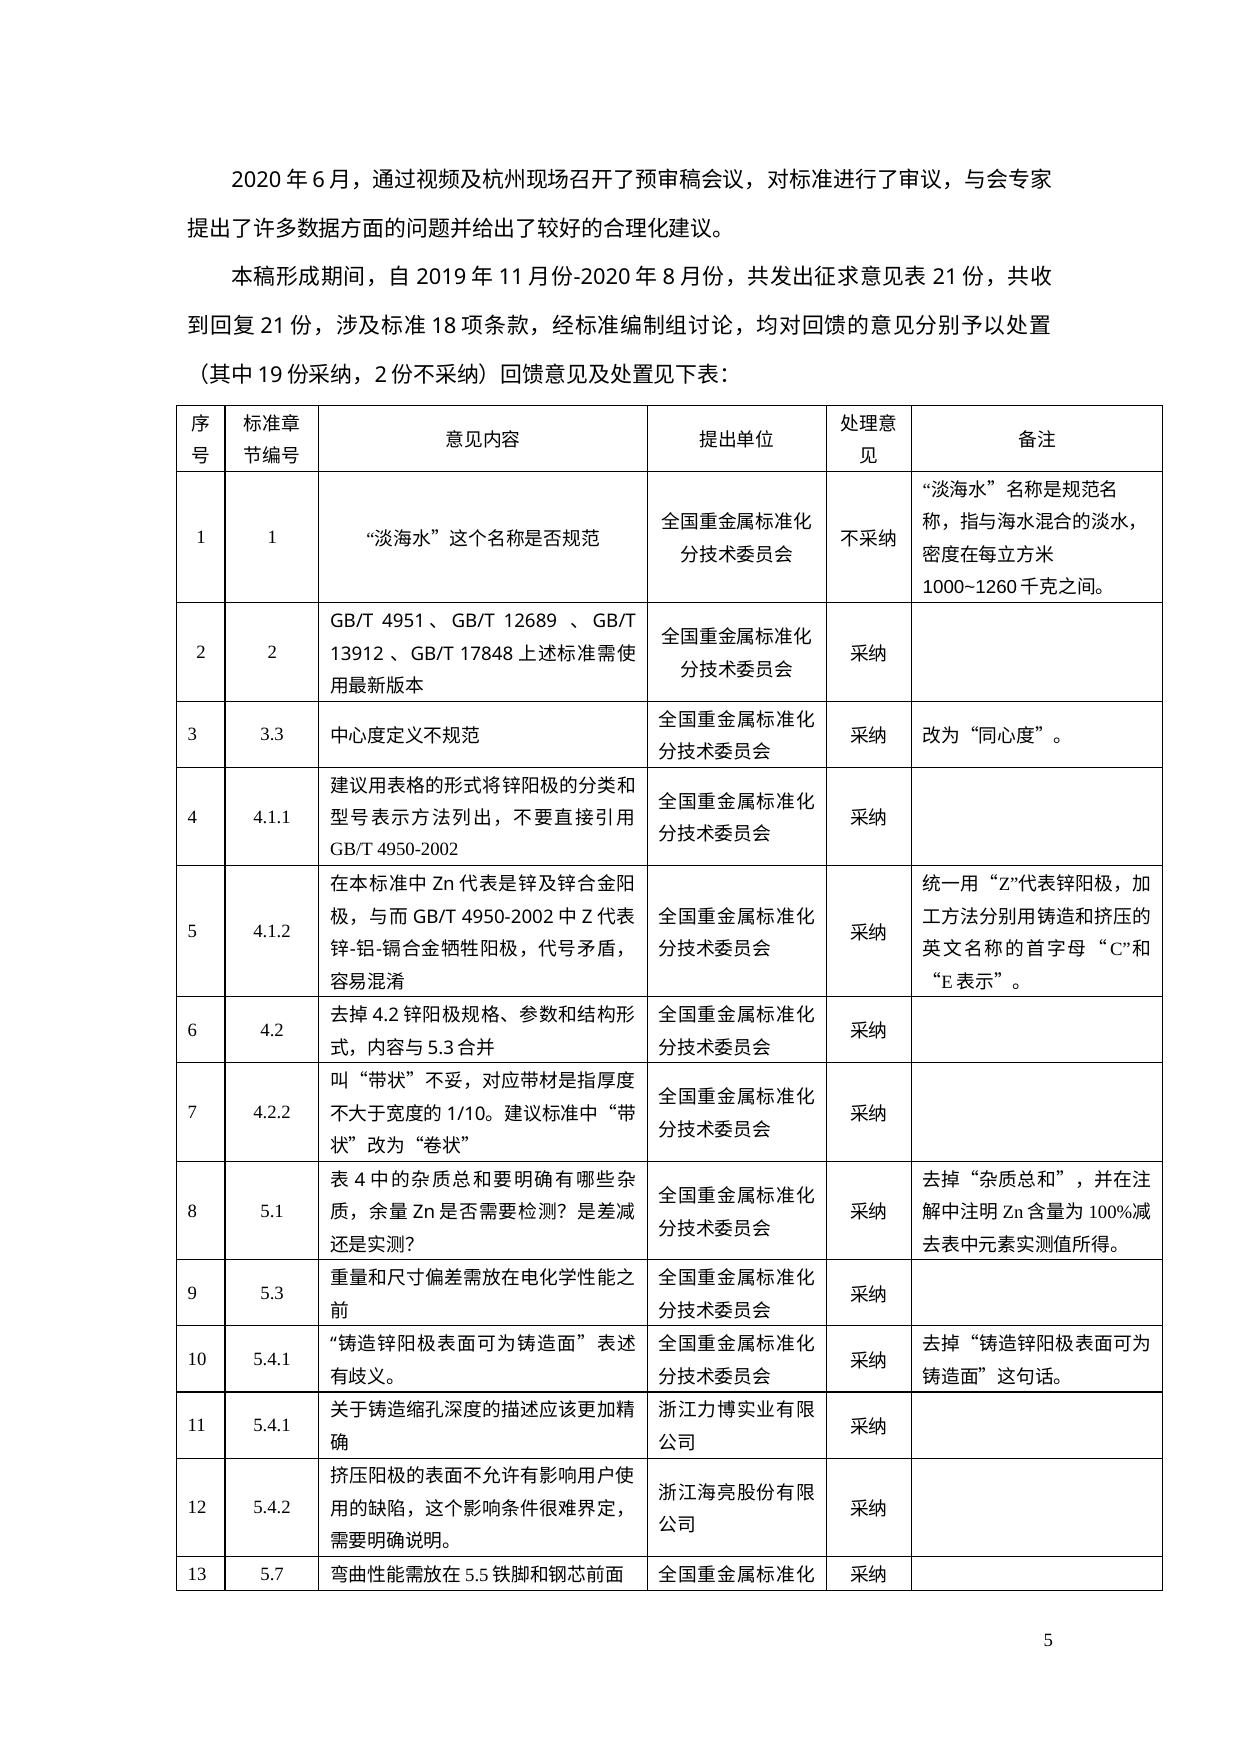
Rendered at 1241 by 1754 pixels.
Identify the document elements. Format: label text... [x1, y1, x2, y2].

table_cell 4.1.1 [226, 768, 318, 865]
table_cell 全国重金属标准化分技术委员会 [648, 1326, 826, 1391]
table_cell 2 [177, 603, 224, 701]
table_cell 去掉“杂质总和”，并在注解中注明Zn含量为100%减去表中元素实测值所得。 [912, 1162, 1162, 1259]
table_cell 1 [177, 472, 224, 602]
table_cell 全国重金属标准化分技术委员会 [648, 603, 826, 701]
table_cell 采纳 [827, 997, 911, 1062]
table_cell 11 [177, 1393, 224, 1457]
table_cell [912, 1459, 1162, 1556]
table_cell “铸造锌阳极表面可为铸造面”表述有歧义。 [319, 1326, 647, 1391]
table_cell 去掉4.2锌阳极规格、参数和结构形式，内容与5.3合并 [319, 997, 647, 1062]
table_cell 1 [226, 472, 318, 602]
table_cell 6 [177, 997, 224, 1062]
table_cell [912, 603, 1162, 701]
table_cell [912, 1557, 1162, 1589]
table_cell [912, 997, 1162, 1062]
table_cell 采纳 [827, 768, 911, 865]
table_cell 采纳 [827, 1557, 911, 1589]
table_cell 4 [177, 768, 224, 865]
table_cell “淡海水”这个名称是否规范 [319, 472, 647, 602]
table_cell 5 [177, 866, 224, 996]
table_cell 13 [177, 1557, 224, 1589]
table_cell GB/T 4951、GB/T 12689 、GB/T 13912 、GB/T 17848上述标准需使用最新版本 [319, 603, 647, 701]
table_cell 采纳 [827, 1063, 911, 1161]
table_cell 全国重金属标准化分技术委员会 [648, 997, 826, 1062]
table_cell 采纳 [827, 1459, 911, 1556]
table_cell “淡海水”名称是规范名称，指与海水混合的淡水，密度在每立方米1000~1260千克之间。 [912, 472, 1162, 602]
table_cell 采纳 [827, 866, 911, 996]
table_cell 改为“同心度”。 [912, 702, 1162, 767]
table_cell 采纳 [827, 1393, 911, 1457]
table_cell 4.1.2 [226, 866, 318, 996]
table_header 处理意见 [827, 406, 911, 471]
table_header 标准章节编号 [226, 406, 318, 471]
table_cell 挤压阳极的表面不允许有影响用户使用的缺陷，这个影响条件很难界定，需要明确说明。 [319, 1459, 647, 1556]
table_cell 关于铸造缩孔深度的描述应该更加精确 [319, 1393, 647, 1457]
table_cell 在本标准中Zn代表是锌及锌合金阳极，与而GB/T 4950-2002中Z代表锌-铝-镉合金牺牲阳极，代号矛盾，容易混淆 [319, 866, 647, 996]
table_cell 全国重金属标准化分技术委员会 [648, 1260, 826, 1325]
table_cell 不采纳 [827, 472, 911, 602]
table_cell 浙江海亮股份有限公司 [648, 1459, 826, 1556]
table_cell 表4中的杂质总和要明确有哪些杂质，余量Zn是否需要检测？是差减还是实测？ [319, 1162, 647, 1259]
table_cell 采纳 [827, 1260, 911, 1325]
table_cell 7 [177, 1063, 224, 1161]
table_cell 5.4.2 [226, 1459, 318, 1556]
table_cell 全国重金属标准化分技术委员会 [648, 1063, 826, 1161]
table_cell 10 [177, 1326, 224, 1391]
table_cell 采纳 [827, 702, 911, 767]
table_cell [912, 1260, 1162, 1325]
table_cell 全国重金属标准化分技术委员会 [648, 768, 826, 865]
table_cell 采纳 [827, 603, 911, 701]
table_cell [912, 1393, 1162, 1457]
table_cell 中心度定义不规范 [319, 702, 647, 767]
text 本稿形成期间，自2019年11月份-2020年8月份，共发出征求意见表21份，共收到回复21份，涉及标准18项条款，经标准编制组讨论，均对回馈的意见分别予以处置（其中19份采纳，2份不采纳）回馈意见及处置见下表： [187, 259, 1053, 389]
table_cell 全国重金属标准化分技术委员会 [648, 702, 826, 767]
table_cell 去掉“铸造锌阳极表面可为铸造面”这句话。 [912, 1326, 1162, 1391]
table_cell 3 [177, 702, 224, 767]
table_cell 全国重金属标准化分技术委员会 [648, 866, 826, 996]
text 2020年6月，通过视频及杭州现场召开了预审稿会议，对标准进行了审议，与会专家提出了许多数据方面的问题并给出了较好的合理化建议。 [187, 162, 1053, 243]
table_header 提出单位 [648, 406, 826, 471]
table_cell [912, 768, 1162, 865]
table_cell 5.3 [226, 1260, 318, 1325]
table_cell 3.3 [226, 702, 318, 767]
table_cell 9 [177, 1260, 224, 1325]
table_cell 4.2.2 [226, 1063, 318, 1161]
table_cell 全国重金属标准化分技术委员会 [648, 472, 826, 602]
table_cell [912, 1063, 1162, 1161]
table_cell 浙江力博实业有限公司 [648, 1393, 826, 1457]
table_cell 5.4.1 [226, 1393, 318, 1457]
table_cell 5.1 [226, 1162, 318, 1259]
table_cell 4.2 [226, 997, 318, 1062]
table_cell 12 [177, 1459, 224, 1556]
table_cell 采纳 [827, 1326, 911, 1391]
table_cell 2 [226, 603, 318, 701]
table_header 序号 [177, 406, 224, 471]
table_cell 全国重金属标准化分技术委员会 [648, 1557, 826, 1589]
table_cell 叫“带状”不妥，对应带材是指厚度不大于宽度的1/10。建议标准中“带状”改为“卷状” [319, 1063, 647, 1161]
table_header 意见内容 [319, 406, 647, 471]
table_cell 全国重金属标准化分技术委员会 [648, 1162, 826, 1259]
table_cell 建议用表格的形式将锌阳极的分类和型号表示方法列出，不要直接引用GB/T 4950-2002 [319, 768, 647, 865]
table_cell 采纳 [827, 1162, 911, 1259]
table_cell 8 [177, 1162, 224, 1259]
table_cell 5.7 [226, 1557, 318, 1589]
table_header 备注 [912, 406, 1162, 471]
table_cell 5.4.1 [226, 1326, 318, 1391]
table_cell 重量和尺寸偏差需放在电化学性能之前 [319, 1260, 647, 1325]
table_cell 弯曲性能需放在5.5铁脚和钢芯前面 [319, 1557, 647, 1589]
table_cell 统一用“Z”代表锌阳极，加工方法分别用铸造和挤压的英文名称的首字母“C”和“E表示”。 [912, 866, 1162, 996]
